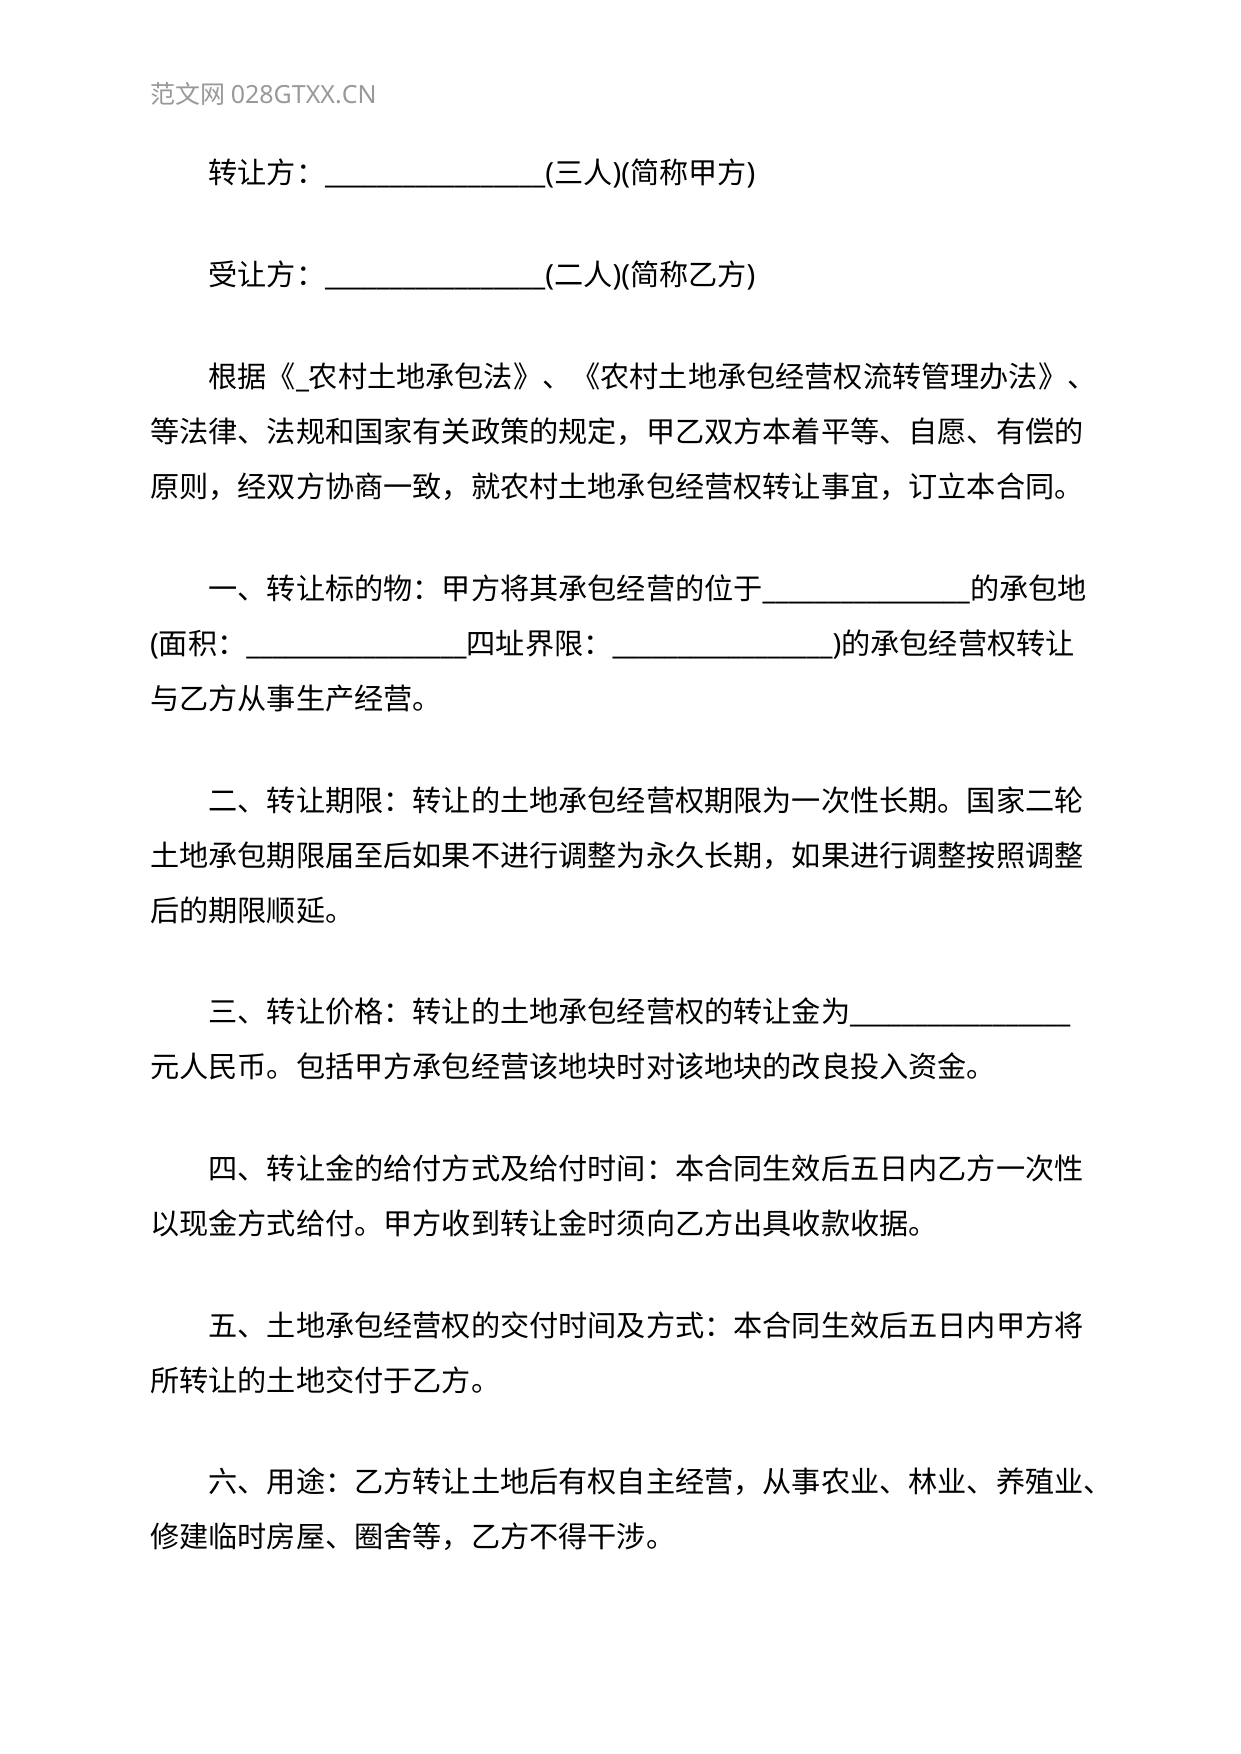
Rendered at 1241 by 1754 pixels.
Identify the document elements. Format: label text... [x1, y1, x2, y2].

text 受让方：_________________(二人)(简称乙方) [150, 252, 1090, 294]
text 五、土地承包经营权的交付时间及方式：本合同生效后五日内甲方将所转让的土地交付于乙方。 [150, 1302, 1090, 1399]
text 根据《_农村土地承包法》、《农村土地承包经营权流转管理办法》、等法律、法规和国家有关政策的规定，甲乙双方本着平等、自愿、有偿的原则，经双方协商一致，就农村土地承包经营权转让事宜，订立本合同。 [150, 354, 1090, 506]
text 三、转让价格：转让的土地承包经营权的转让金为_________________元人民币。包括甲方承包经营该地块时对该地块的改良投入资金。 [150, 989, 1090, 1086]
text 转让方：_________________(三人)(简称甲方) [150, 150, 1090, 192]
text 四、转让金的给付方式及给付时间：本合同生效后五日内乙方一次性以现金方式给付。甲方收到转让金时须向乙方出具收款收据。 [150, 1146, 1090, 1243]
text 二、转让期限：转让的土地承包经营权期限为一次性长期。国家二轮土地承包期限届至后如果不进行调整为永久长期，如果进行调整按照调整后的期限顺延。 [150, 777, 1090, 929]
text 一、转让标的物：甲方将其承包经营的位于________________的承包地(面积：_________________四址界限：_________________)的承包经营权转让与乙方从事生产经营。 [150, 566, 1090, 718]
text 六、用途：乙方转让土地后有权自主经营，从事农业、林业、养殖业、修建临时房屋、圈舍等，乙方不得干涉。 [150, 1459, 1090, 1556]
